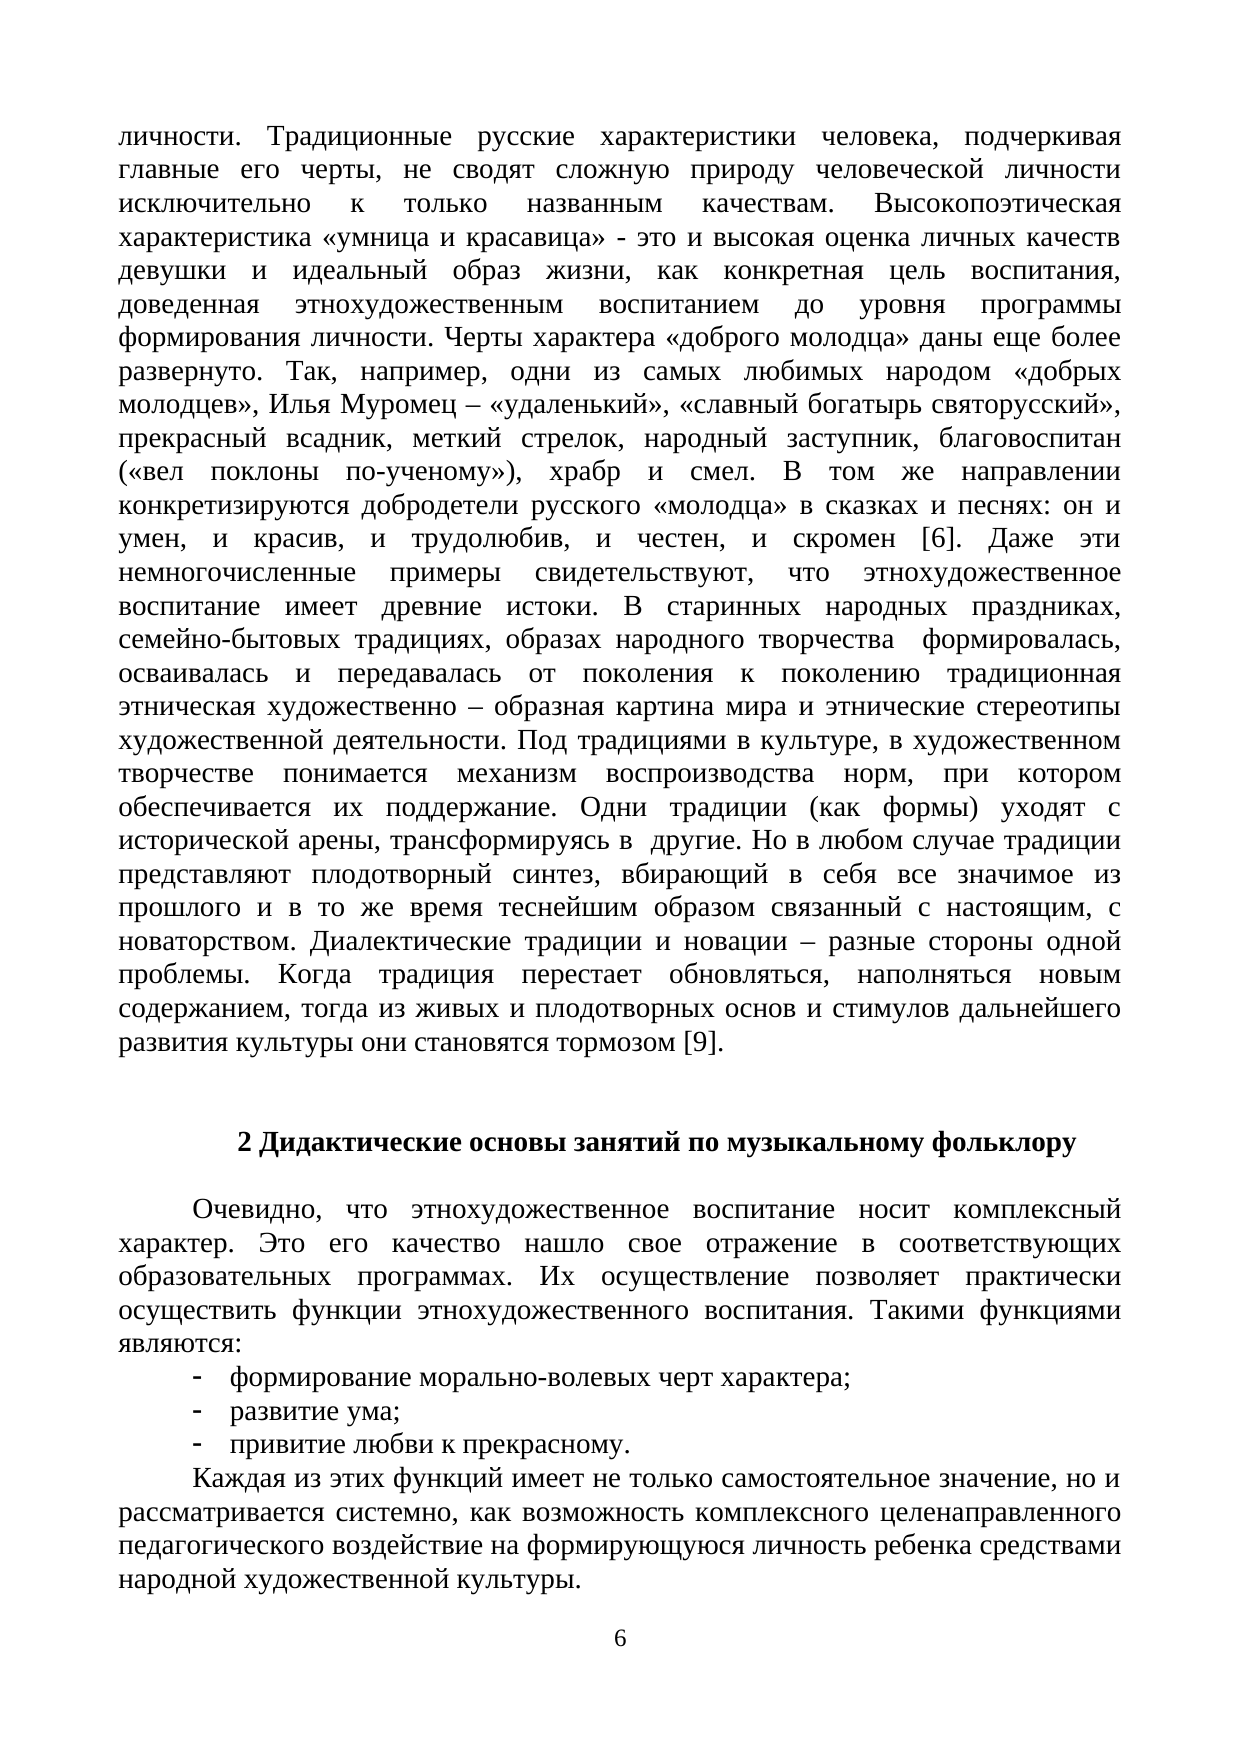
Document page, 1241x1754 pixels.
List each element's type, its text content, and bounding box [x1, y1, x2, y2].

text Каждая из этих функций имеет не только самостоятельное значение, но и рассматривается системно, как возможность комплексного целенаправленного педагогического воздействие на формирующуюся личность ребенка средствами народной художественной культуры. [118, 1460, 1122, 1594]
list формирование морально-волевых черт характера; [118, 1359, 1122, 1393]
list развитие ума; [118, 1393, 1122, 1426]
subtitle 2 Дидактические основы занятий по музыкальному фольклору [118, 1124, 1122, 1158]
list привитие любви к прекрасному. [118, 1426, 1122, 1460]
text Очевидно, что этнохудожественное воспитание носит комплексный характер. Это его качество нашло свое отражение в соответствующих образовательных программах. Их осуществление позволяет практически осуществить функции этнохудожественного воспитания. Такими функциями являются: [118, 1191, 1122, 1359]
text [118, 118, 1122, 1057]
